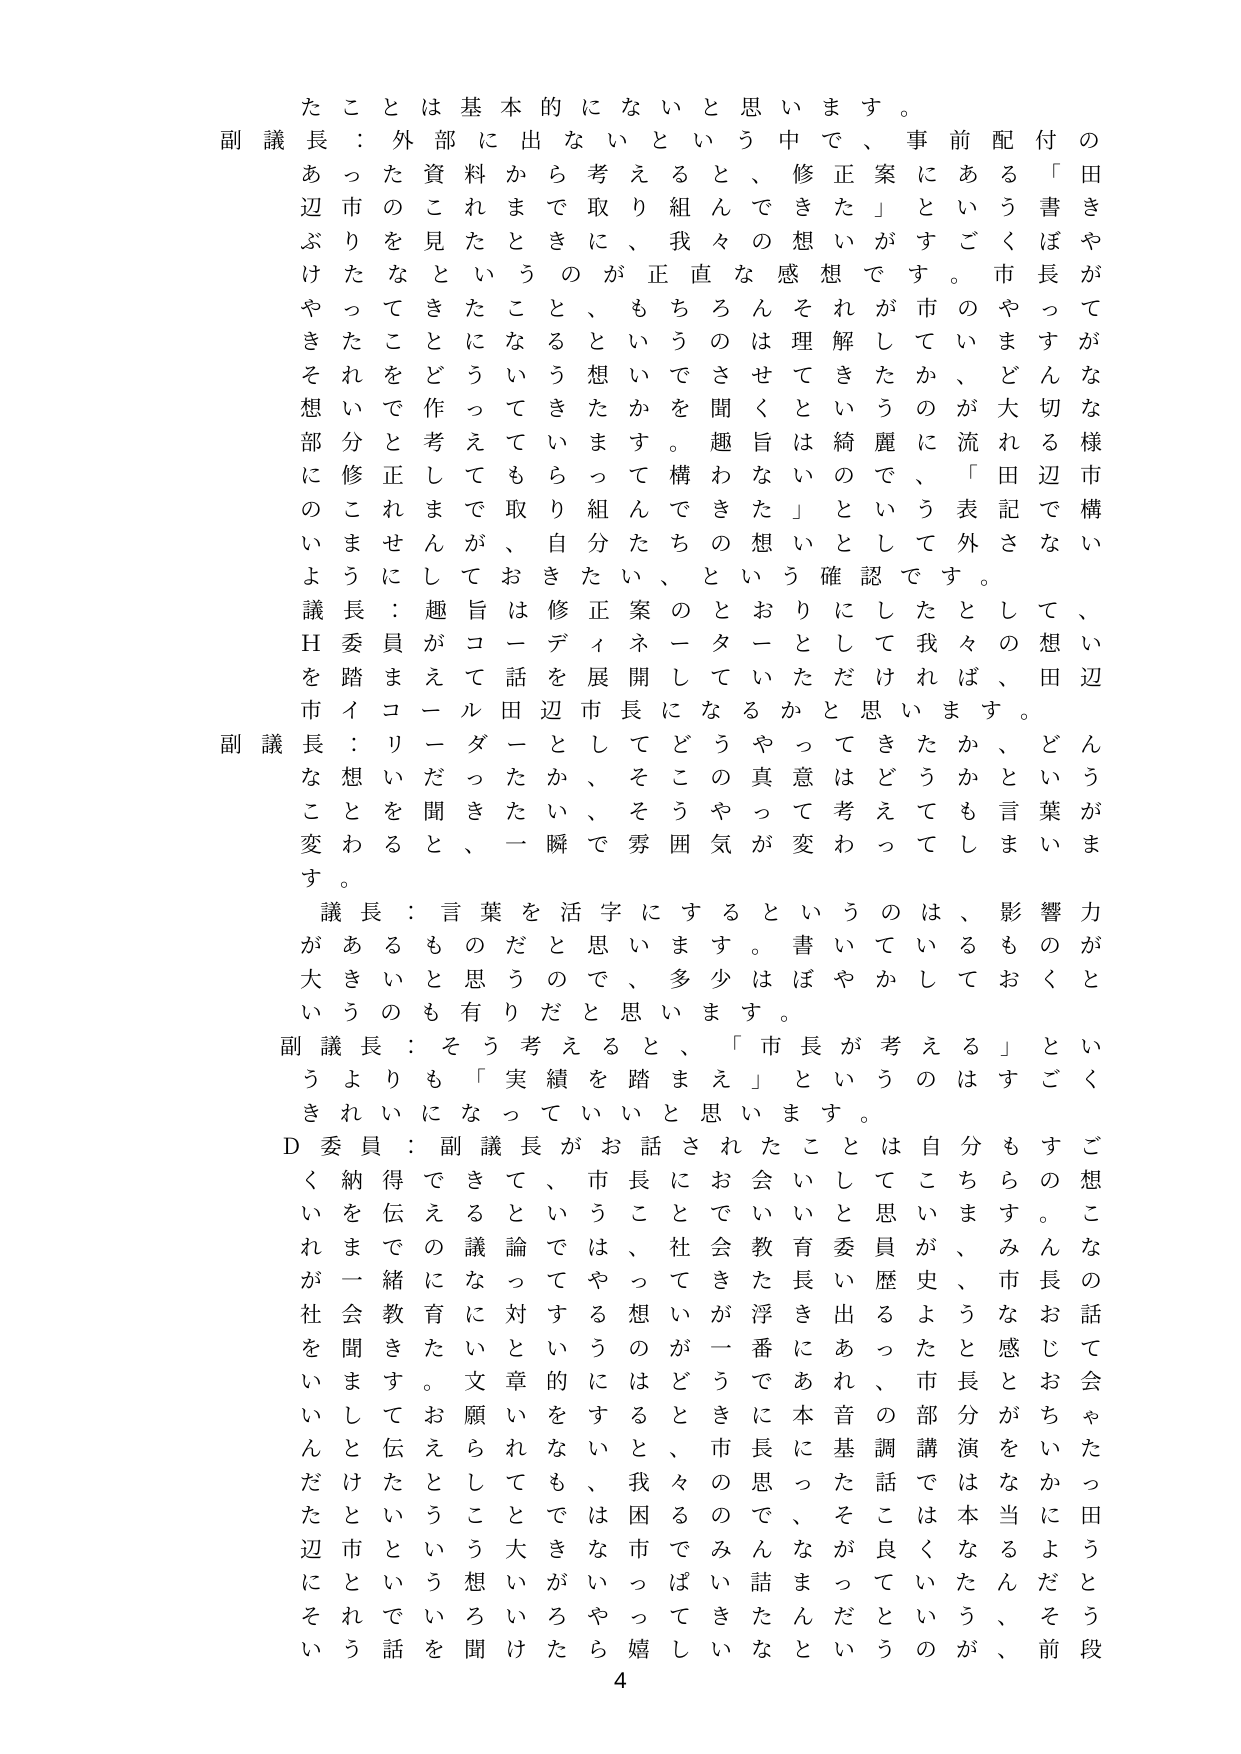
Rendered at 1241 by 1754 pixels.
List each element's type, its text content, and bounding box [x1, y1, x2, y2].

text 議長：趣旨は修正案のとおりにしたとして、Ｈ委員がコーディネーターとして我々の想いを踏まえて話を展開していただければ、田辺市イコール田辺市長になるかと思います。 [160, 592, 1120, 726]
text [160, 89, 1120, 122]
text 副議長：そう考えると、「市長が考える」というよりも「実績を踏まえ」というのはすごくきれいになっていいと思います。 [120, 1028, 1120, 1128]
text 議長：言葉を活字にするというのは、影響力があるものだと思います。書いているものが大きいと思うので、多少はぼやかしておくというのも有りだと思います。 [120, 894, 1120, 1028]
text 副議長：外部に出ないという中で、事前配付のあった資料から考えると、修正案にある「田辺市のこれまで取り組んできた」という書きぶりを見たときに、我々の想いがすごくぼやけたなというのが正直な感想です。市長がやってきたこと、もちろんそれが市のやってきたことになるというのは理解していますが、それをどういう想いでさせてきたか、どんな想いで作ってきたかを聞くというのが大切な部分と考えています。趣旨は綺麗に流れる様に修正してもらって構わないので、「田辺市のこれまで取り組んできた」という表記で構いませんが、自分たちの想いとして外さないようにしておきたい、という確認です。 [200, 122, 1120, 592]
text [120, 1128, 1120, 1665]
text 副議長：リーダーとしてどうやってきたか、どんな想いだったか、そこの真意はどうかということを聞きたい、そうやって考えても言葉が変わると、一瞬で雰囲気が変わってしまいます。 [200, 726, 1120, 894]
